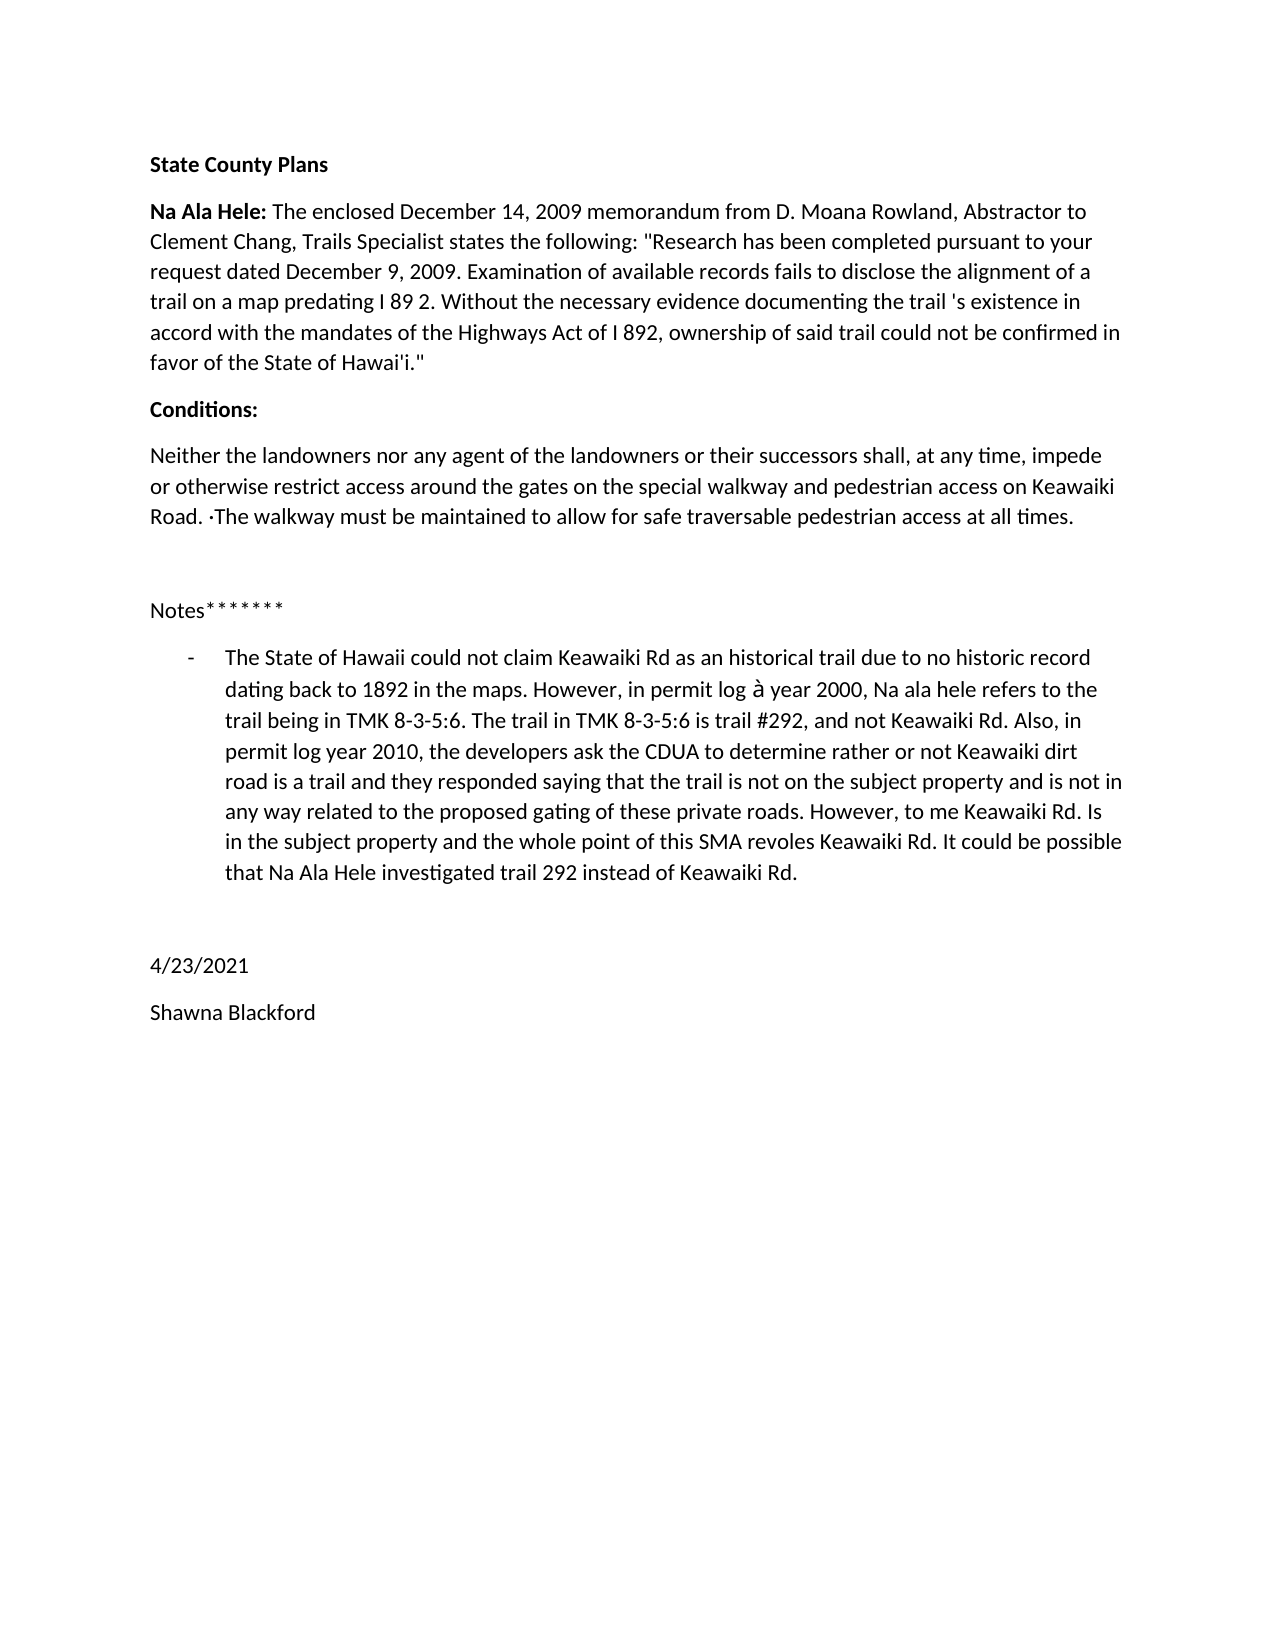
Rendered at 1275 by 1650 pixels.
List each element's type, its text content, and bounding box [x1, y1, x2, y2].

text Conditions: [150, 395, 1125, 423]
text Shawna Blackford [150, 998, 1125, 1026]
text State County Plans [150, 150, 1125, 178]
text Na Ala Hele: The enclosed December 14, 2009 memorandum from D. Moana Rowland, Abstractor to Clement Chang, Trails Specialist states the following: "Research has been completed pursuant to your request dated December 9, 2009. Examination of available records fails to disclose the alignment of a trail on a map predating I 89 2. Without the necessary evidence documenting the trail 's existence in accord with the mandates of the Highways Act of I 892, ownership of said trail could not be confirmed in favor of the State of Hawai'i." [150, 197, 1125, 376]
text 4/23/2021 [150, 951, 1125, 979]
text Notes******* [150, 596, 1125, 624]
text Neither the landowners nor any agent of the landowners or their successors shall, at any time, impede or otherwise restrict access around the gates on the special walkway and pedestrian access on Keawaiki Road. ·The walkway must be maintained to allow for safe traversable pedestrian access at all times. [150, 442, 1125, 530]
list The State of Hawaii could not claim Keawaiki Rd as an historical trail due to no historic record dating back to 1892 in the maps. However, in permit log à year 2000, Na ala hele refers to the trail being in TMK 8-3-5:6. The trail in TMK 8-3-5:6 is trail #292, and not Keawaiki Rd. Also, in permit log year 2010, the developers ask the CDUA to determine rather or not Keawaiki dirt road is a trail and they responded saying that the trail is not on the subject property and is not in any way related to the proposed gating of these private roads. However, to me Keawaiki Rd. Is in the subject property and the whole point of this SMA revoles Keawaiki Rd. It could be possible that Na Ala Hele investigated trail 292 instead of Keawaiki Rd. [187, 643, 1125, 886]
